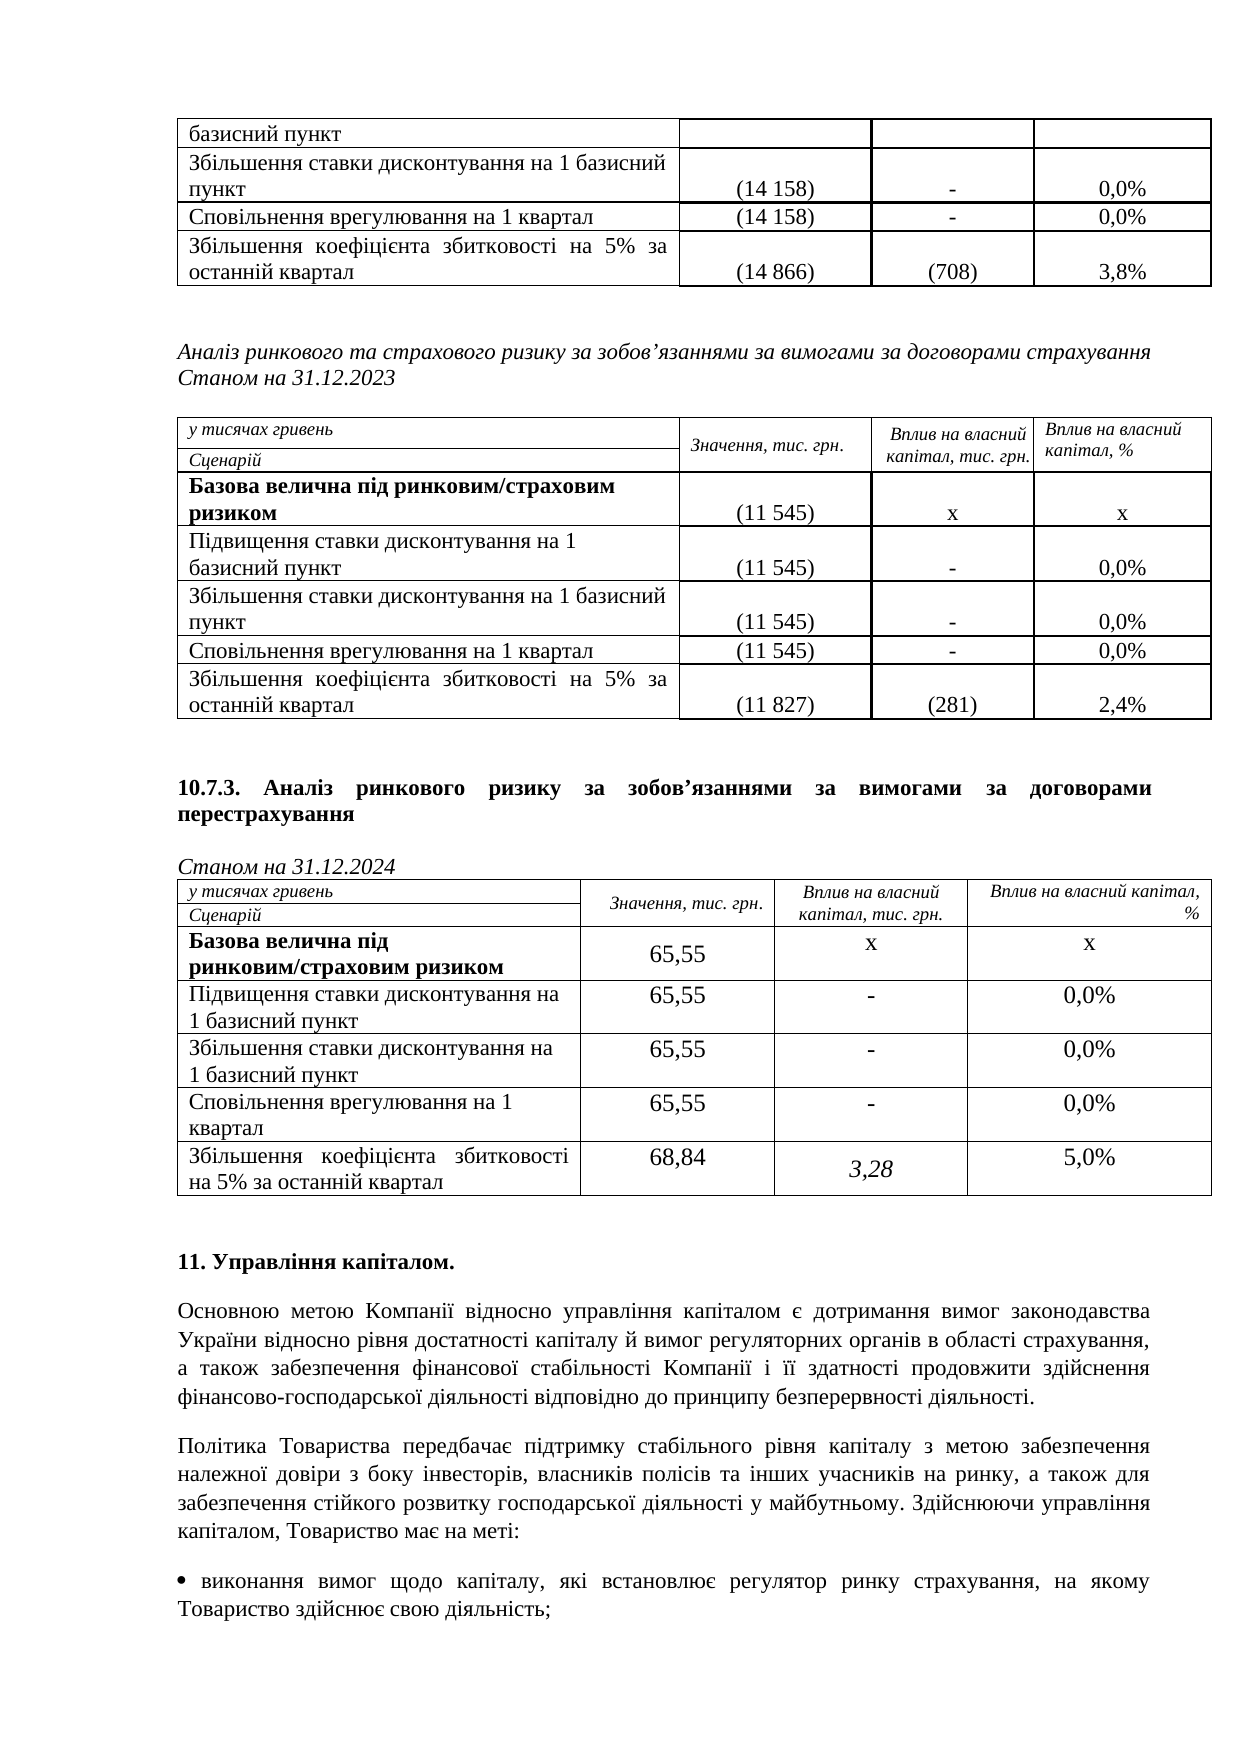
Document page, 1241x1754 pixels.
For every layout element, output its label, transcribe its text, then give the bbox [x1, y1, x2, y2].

text 10.7.3. Аналіз ринкового ризику за зобов’язаннями за вимогами за договорами перестрахування [177, 774, 1152, 827]
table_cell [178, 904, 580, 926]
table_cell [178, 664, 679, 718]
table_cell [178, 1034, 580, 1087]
text Основною метою Компанії відносно управління капіталом є дотримання вимог законодавства України відносно рівня достатності капіталу й вимог регуляторних органів в області страхування, а також забезпечення фінансової стабільності Компанії і її здатності продовжити здійснення фінансово-господарської діяльності відповідно до принципу безперервності діяльності. [177, 1297, 1152, 1409]
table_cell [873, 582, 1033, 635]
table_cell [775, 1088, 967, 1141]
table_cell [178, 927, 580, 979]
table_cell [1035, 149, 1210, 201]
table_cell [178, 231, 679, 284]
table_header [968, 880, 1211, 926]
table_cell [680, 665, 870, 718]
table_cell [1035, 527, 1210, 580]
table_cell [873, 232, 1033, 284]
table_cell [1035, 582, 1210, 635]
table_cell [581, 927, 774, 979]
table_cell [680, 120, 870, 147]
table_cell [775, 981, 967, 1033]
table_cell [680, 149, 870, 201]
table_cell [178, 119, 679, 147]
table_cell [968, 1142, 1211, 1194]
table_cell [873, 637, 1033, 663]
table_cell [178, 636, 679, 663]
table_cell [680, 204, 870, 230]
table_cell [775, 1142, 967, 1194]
text Політика Товариства передбачає підтримку стабільного рівня капіталу з метою забезпечення належної довіри з боку інвесторів, власників полісів та інших учасників на ринку, а також для забезпечення стійкого розвитку господарської діяльності у майбутньому. Здійснюючи управління капіталом, Товариство має на меті: [177, 1432, 1152, 1544]
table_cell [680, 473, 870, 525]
text виконання вимог щодо капіталу, які встановлює регулятор ринку страхування, на якому Товариство здійснює свою діяльність; [177, 1567, 1152, 1621]
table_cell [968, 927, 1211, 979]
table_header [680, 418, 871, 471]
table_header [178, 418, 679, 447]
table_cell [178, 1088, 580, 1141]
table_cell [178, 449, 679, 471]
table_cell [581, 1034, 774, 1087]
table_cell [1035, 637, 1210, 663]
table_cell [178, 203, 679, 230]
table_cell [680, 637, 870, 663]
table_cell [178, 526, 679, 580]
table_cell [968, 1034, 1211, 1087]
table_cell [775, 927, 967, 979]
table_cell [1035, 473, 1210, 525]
text 11. Управління капіталом. [177, 1248, 1152, 1274]
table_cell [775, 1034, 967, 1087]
text Станом на 31.12.2023 [177, 364, 1152, 390]
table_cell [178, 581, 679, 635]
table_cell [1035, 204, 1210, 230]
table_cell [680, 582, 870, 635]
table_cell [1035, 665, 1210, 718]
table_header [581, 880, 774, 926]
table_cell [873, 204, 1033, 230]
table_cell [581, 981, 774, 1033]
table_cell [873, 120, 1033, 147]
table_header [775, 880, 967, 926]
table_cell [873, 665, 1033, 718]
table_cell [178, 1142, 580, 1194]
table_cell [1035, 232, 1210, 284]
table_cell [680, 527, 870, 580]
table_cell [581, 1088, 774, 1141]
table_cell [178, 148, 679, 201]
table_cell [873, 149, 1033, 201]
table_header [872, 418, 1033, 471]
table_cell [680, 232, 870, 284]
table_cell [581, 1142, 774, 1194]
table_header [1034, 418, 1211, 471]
text Станом на 31.12.2024 [177, 853, 1152, 879]
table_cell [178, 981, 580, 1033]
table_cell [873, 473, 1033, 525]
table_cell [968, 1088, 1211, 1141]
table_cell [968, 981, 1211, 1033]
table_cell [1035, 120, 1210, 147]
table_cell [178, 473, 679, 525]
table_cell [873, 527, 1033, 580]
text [177, 338, 1152, 364]
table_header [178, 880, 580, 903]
